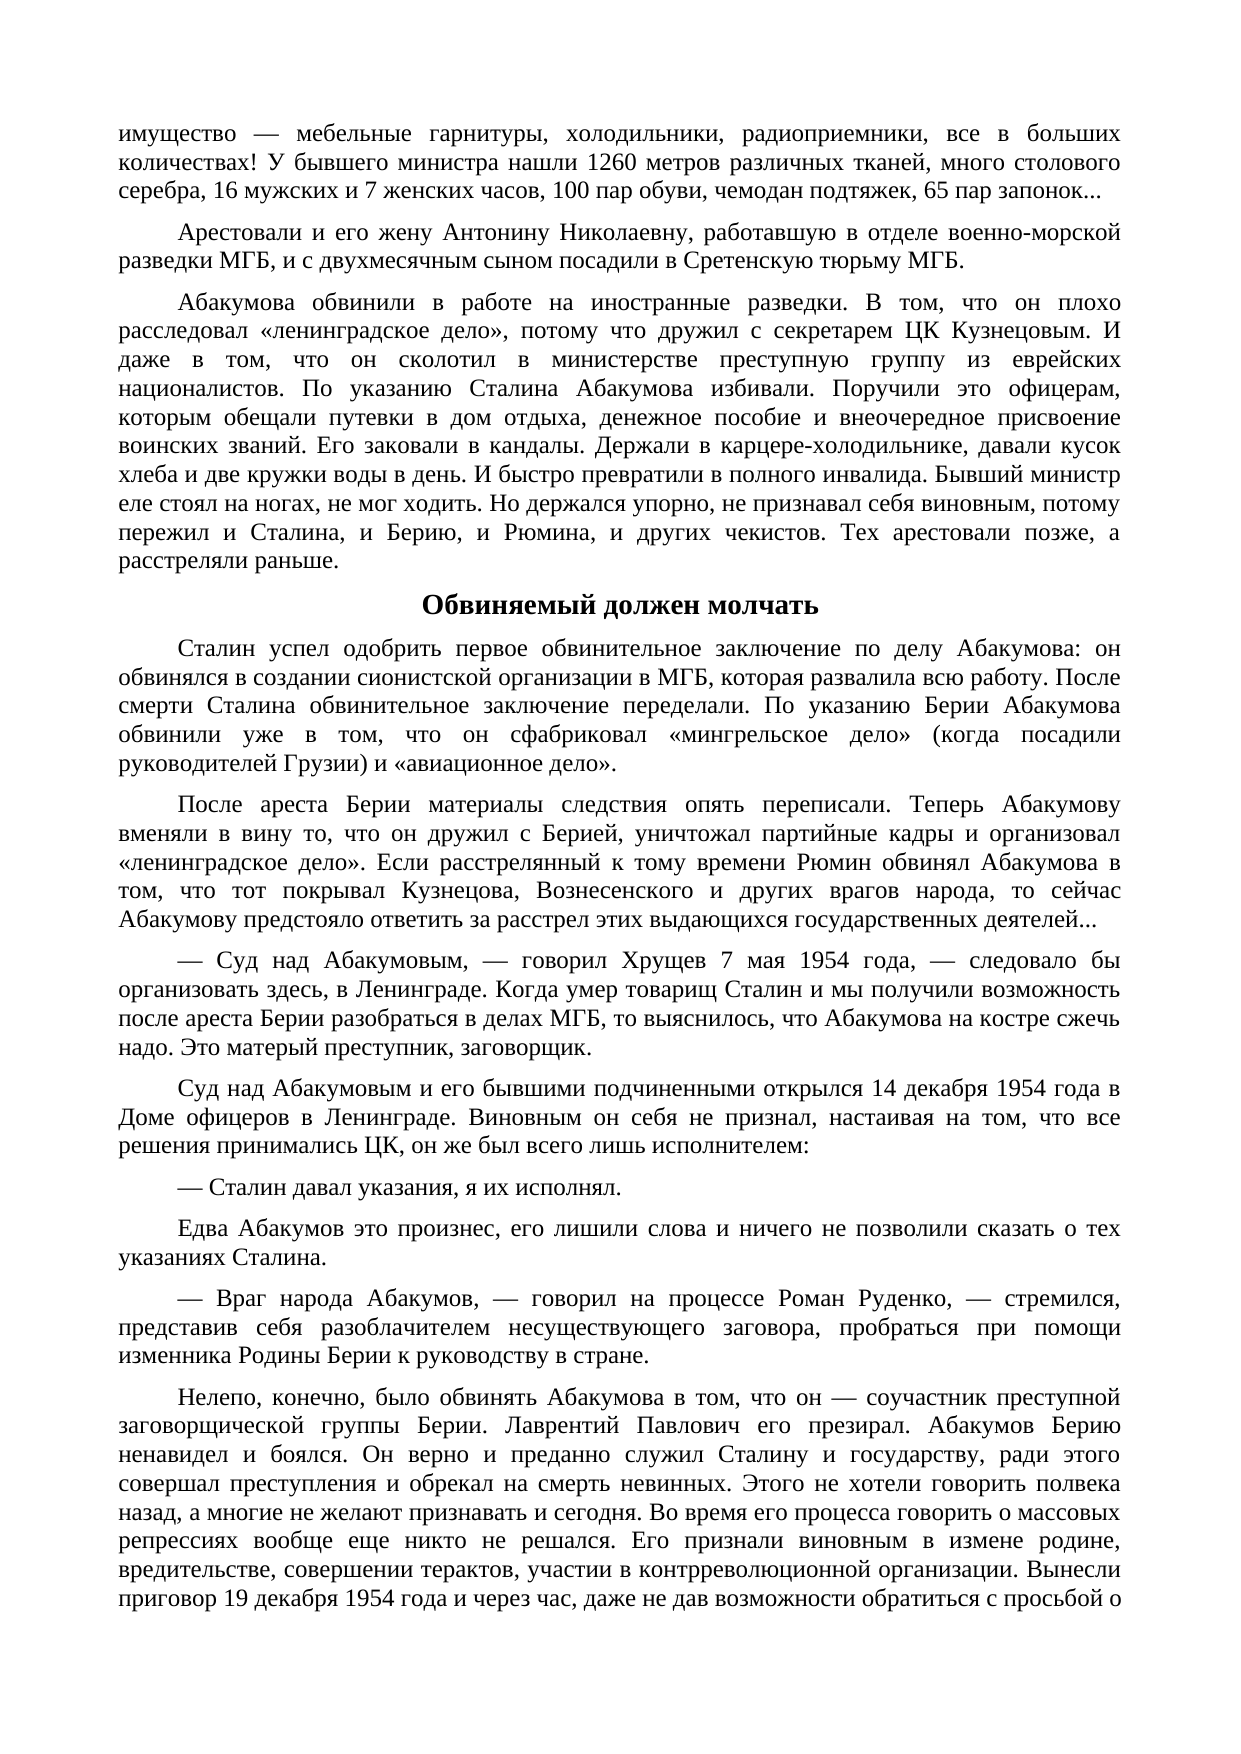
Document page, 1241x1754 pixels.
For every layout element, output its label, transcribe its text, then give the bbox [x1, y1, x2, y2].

text — Суд над Абакумовым, — говорил Хрущев 7 мая 1954 года, — следовало бы организовать здесь, в Ленинграде. Когда умер товарищ Сталин и мы получили возможность после ареста Берии разобраться в делах МГБ, то выяснилось, что Абакумова на костре сжечь надо. Это матерый преступник, заговорщик. [118, 945, 1122, 1060]
text Абакумова обвинили в работе на иностранные разведки. В том, что он плохо расследовал «ленинградское дело», потому что дружил с секретарем ЦК Кузнецовым. И даже в том, что он сколотил в министерстве преступную группу из еврейских националистов. По указанию Сталина Абакумова избивали. Поручили это офицерам, которым обещали путевки в дом отдыха, денежное пособие и внеочередное присвоение воинских званий. Его заковали в кандалы. Держали в карцере-холодильнике, давали кусок хлеба и две кружки воды в день. И быстро превратили в полного инвалида. Бывший министр еле стоял на ногах, не мог ходить. Но держался упорно, не признавал себя виновным, потому пережил и Сталина, и Берию, и Рюмина, и других чекистов. Тех арестовали позже, а расстреляли раньше. [118, 287, 1122, 574]
text — Враг народа Абакумов, — говорил на процессе Роман Руденко, — стремился, представив себя разоблачителем несуществующего заговора, пробраться при помощи изменника Родины Берии к руководству в стране. [118, 1283, 1122, 1369]
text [118, 118, 1122, 204]
text Едва Абакумов это произнес, его лишили слова и ничего не позволили сказать о тех указаниях Сталина. [118, 1213, 1122, 1270]
text После ареста Берии материалы следствия опять переписали. Теперь Абакумову вменяли в вину то, что он дружил с Берией, уничтожал партийные кадры и организовал «ленинградское дело». Если расстрелянный к тому времени Рюмин обвинял Абакумова в том, что тот покрывал Кузнецова, Вознесенского и других врагов народа, то сейчас Абакумову предстояло ответить за расстрел этих выдающихся государственных деятелей... [118, 789, 1122, 933]
text Арестовали и его жену Антонину Николаевну, работавшую в отделе военно-морской разведки МГБ, и с двухмесячным сыном посадили в Сретенскую тюрьму МГБ. [118, 217, 1122, 274]
text — Сталин давал указания, я их исполнял. [118, 1172, 1122, 1200]
text Суд над Абакумовым и его бывшими подчиненными открылся 14 декабря 1954 года в Доме офицеров в Ленинграде. Виновным он себя не признал, настаивая на том, что все решения принимались ЦК, он же был всего лишь исполнителем: [118, 1073, 1122, 1159]
text Сталин успел одобрить первое обвинительное заключение по делу Абакумова: он обвинялся в создании сионистской организации в МГБ, которая развалила всю работу. После смерти Сталина обвинительное заключение переделали. По указанию Берии Абакумова обвинили уже в том, что он сфабриковал «мингрельское дело» (когда посадили руководителей Грузии) и «авиационное дело». [118, 633, 1122, 777]
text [118, 1382, 1122, 1612]
text Обвиняемый должен молчать [118, 587, 1122, 620]
